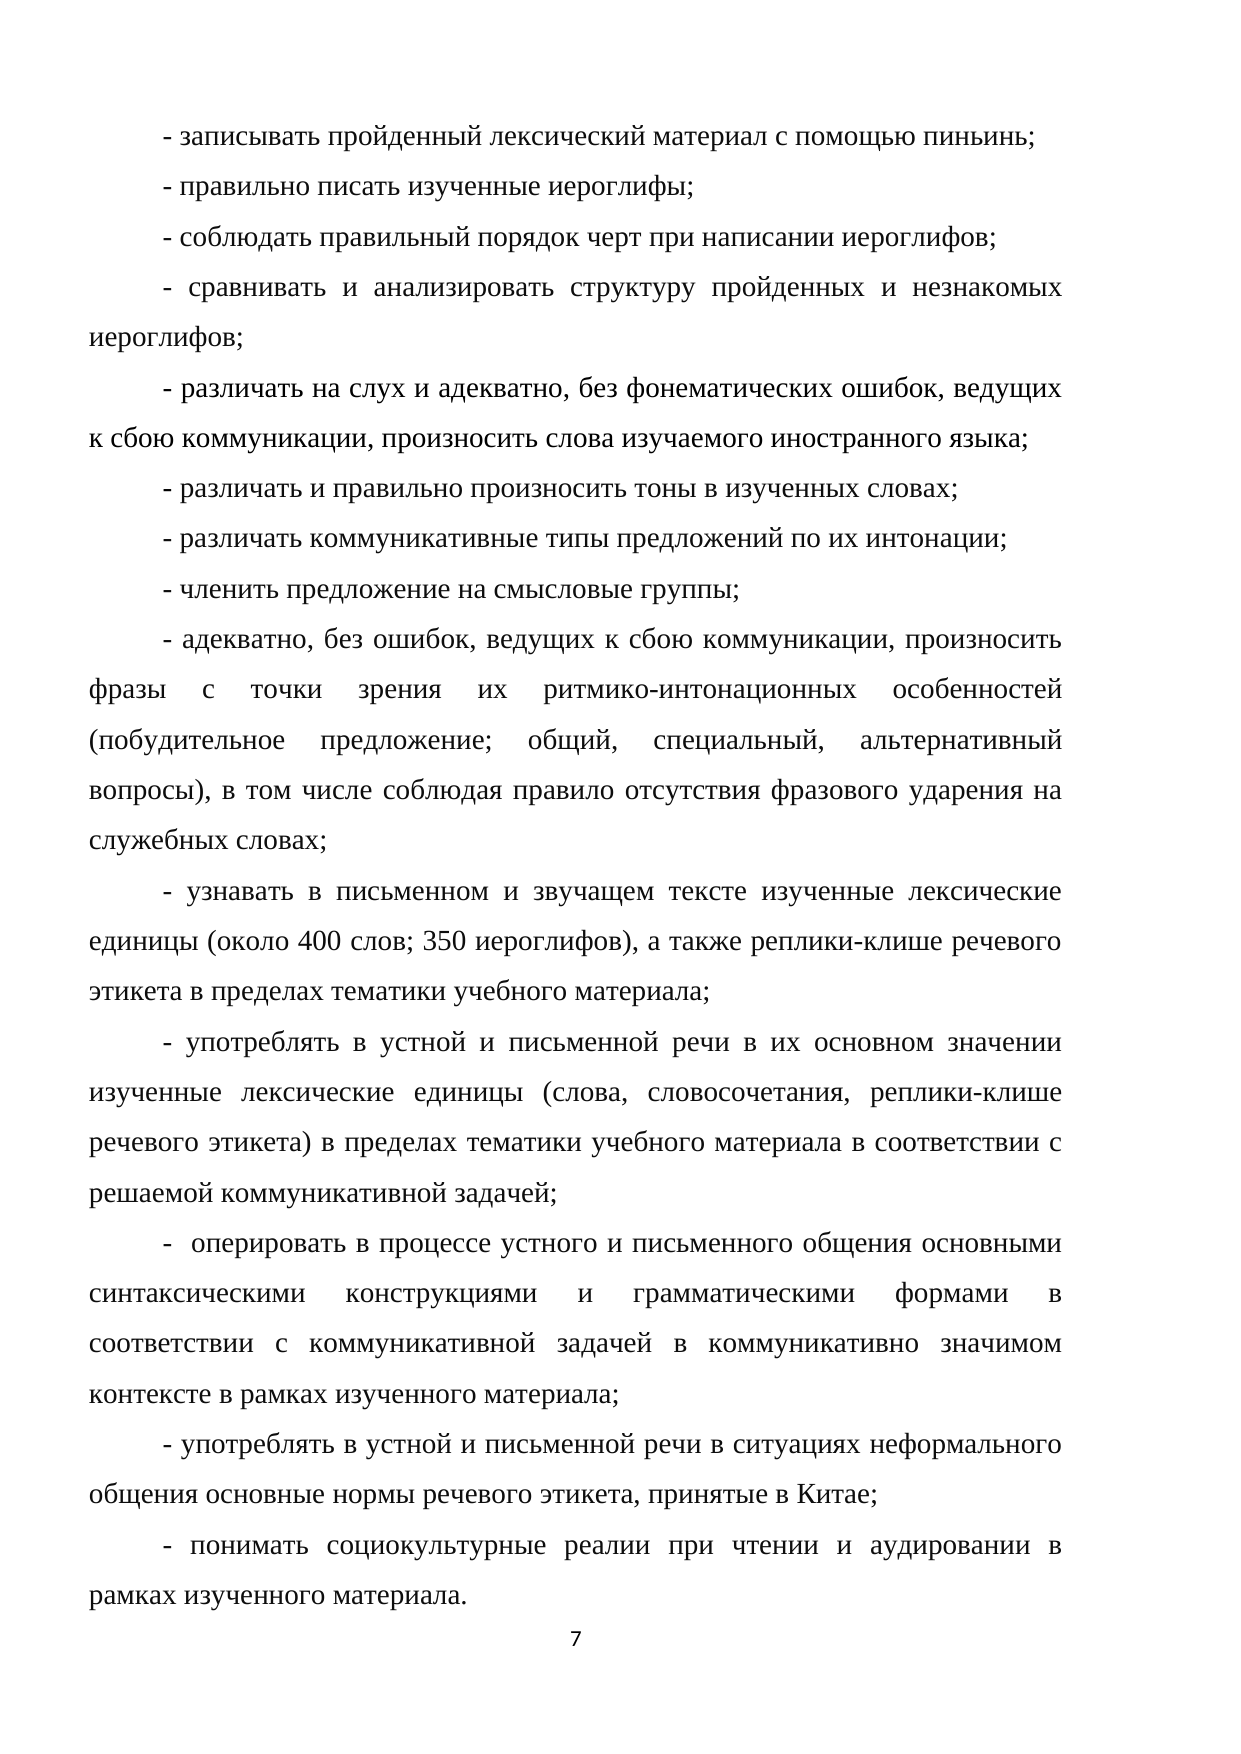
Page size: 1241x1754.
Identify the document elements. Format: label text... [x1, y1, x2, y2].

text - понимать социокультурные реалии при чтении и аудировании в рамках изученного материала. [89, 1527, 1063, 1611]
text - адекватно, без ошибок, ведущих к сбою коммуникации, произносить фразы с точки зрения их ритмико-интонационных особенностей (побудительное предложение; общий, специальный, альтернативный вопросы), в том числе соблюдая правило отсутствия фразового ударения на служебных словах; [89, 621, 1063, 856]
text - правильно писать изученные иероглифы; [89, 168, 1063, 202]
text - различать и правильно произносить тоны в изученных словах; [89, 470, 1063, 504]
text - членить предложение на смысловые группы; [89, 571, 1063, 604]
text - записывать пройденный лексический материал с помощью пиньинь; [89, 118, 1063, 152]
text - употреблять в устной и письменной речи в ситуациях неформального общения основные нормы речевого этикета, принятые в Китае; [89, 1426, 1063, 1510]
text - употреблять в устной и письменной речи в их основном значении изученные лексические единицы (слова, словосочетания, реплики-клише речевого этикета) в пределах тематики учебного материала в соответствии с решаемой коммуникативной задачей; [89, 1024, 1063, 1208]
text - узнавать в письменном и звучащем тексте изученные лексические единицы (около 400 слов; 350 иероглифов), а также реплики-клише речевого этикета в пределах тематики учебного материала; [89, 873, 1063, 1007]
text - различать коммуникативные типы предложений по их интонации; [89, 521, 1063, 554]
text - различать на слух и адекватно, без фонематических ошибок, ведущих к сбою коммуникации, произносить слова изучаемого иностранного языка; [89, 370, 1063, 453]
text - оперировать в процессе устного и письменного общения основными синтаксическими конструкциями и грамматическими формами в соответствии с коммуникативной задачей в коммуникативно значимом контексте в рамках изученного материала; [89, 1225, 1063, 1409]
text - сравнивать и анализировать структуру пройденных и незнакомых иероглифов; [89, 269, 1063, 353]
text - соблюдать правильный порядок черт при написании иероглифов; [89, 219, 1063, 252]
